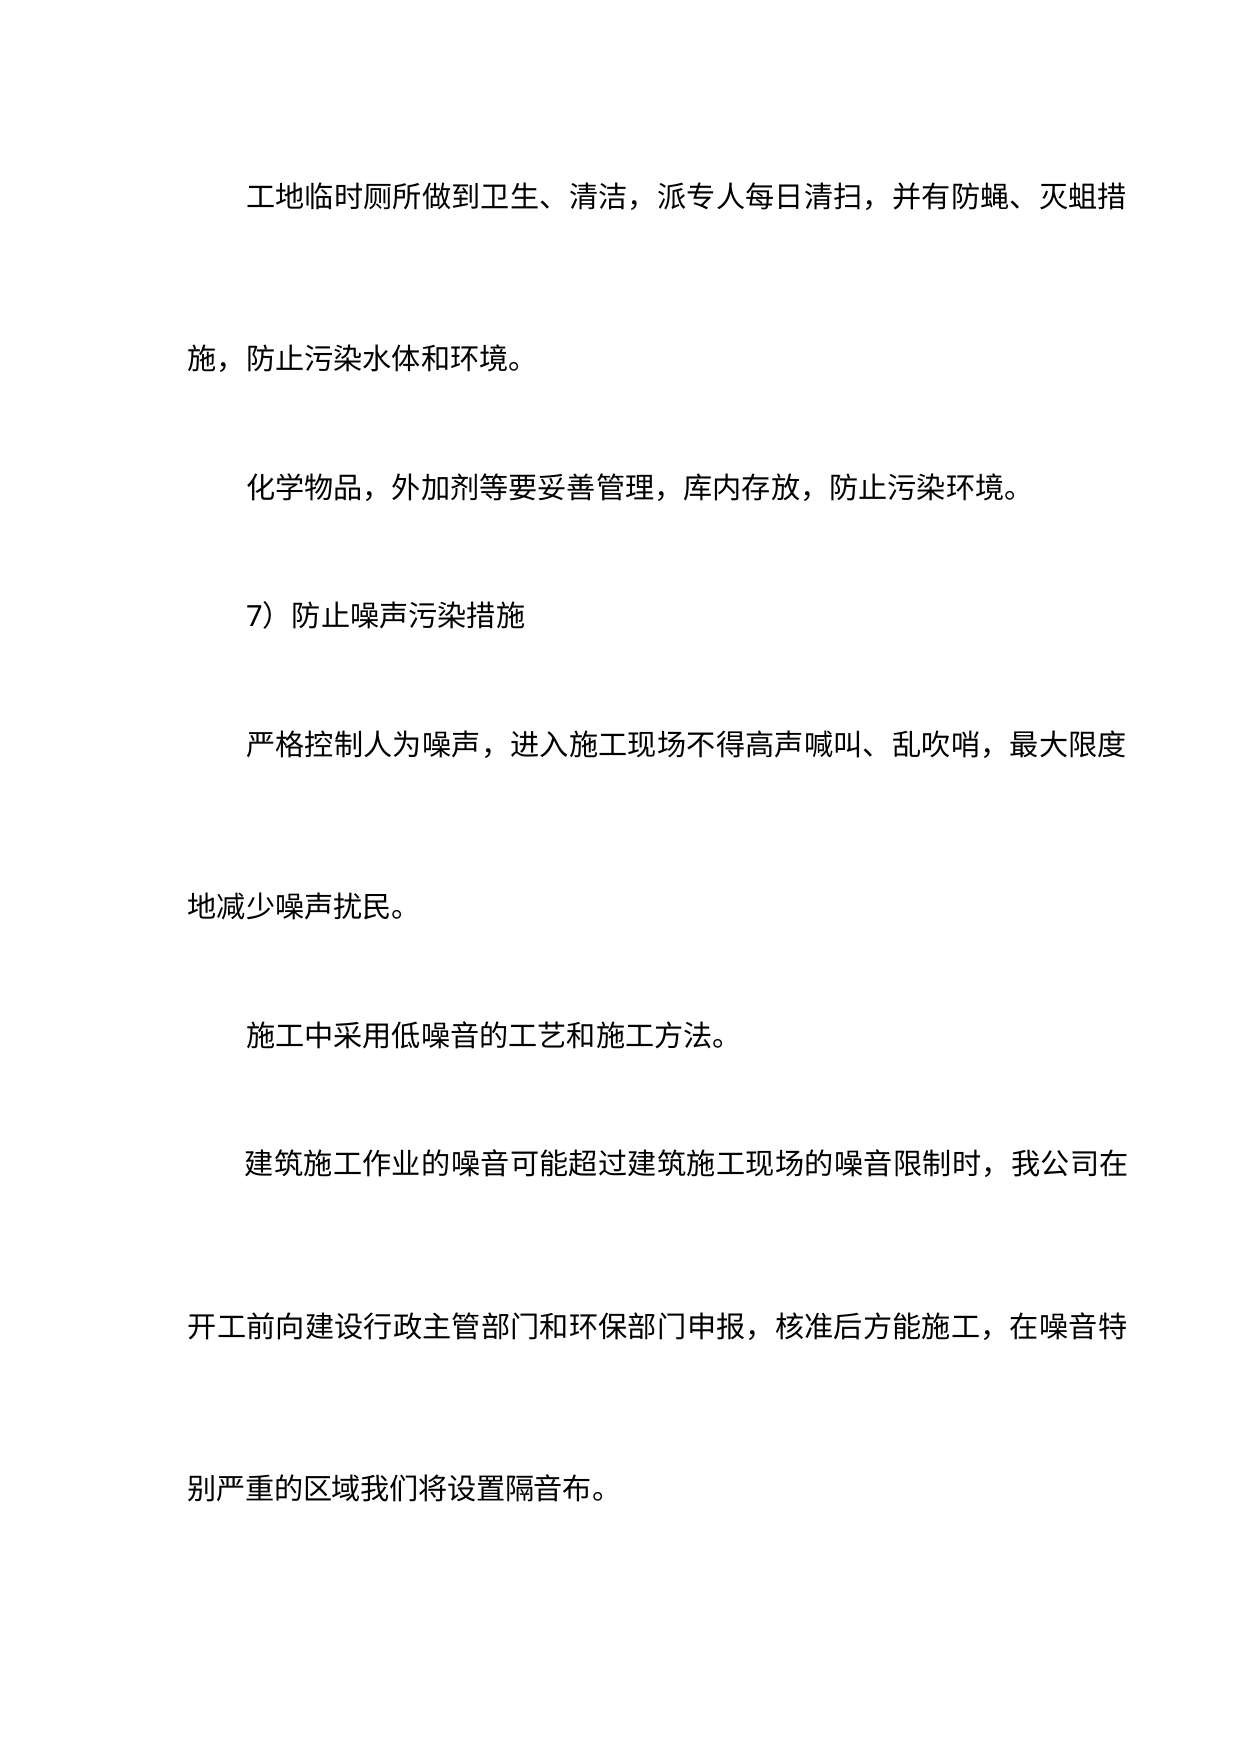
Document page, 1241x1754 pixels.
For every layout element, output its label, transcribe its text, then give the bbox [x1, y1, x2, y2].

text 7）防止噪声污染措施 [187, 581, 1129, 646]
text 施工中采用低噪音的工艺和施工方法。 [187, 1001, 1129, 1066]
text 建筑施工作业的噪音可能超过建筑施工现场的噪音限制时，我公司在开工前向建设行政主管部门和环保部门申报，核准后方能施工，在噪音特别严重的区域我们将设置隔音布。 [187, 1129, 1129, 1519]
text 化学物品，外加剂等要妥善管理，库内存放，防止污染环境。 [187, 453, 1129, 518]
text 工地临时厕所做到卫生、清洁，派专人每日清扫，并有防蝇、灭蛆措施，防止污染水体和环境。 [187, 162, 1129, 389]
text 严格控制人为噪声，进入施工现场不得高声喊叫、乱吹哨，最大限度地减少噪声扰民。 [187, 710, 1129, 937]
